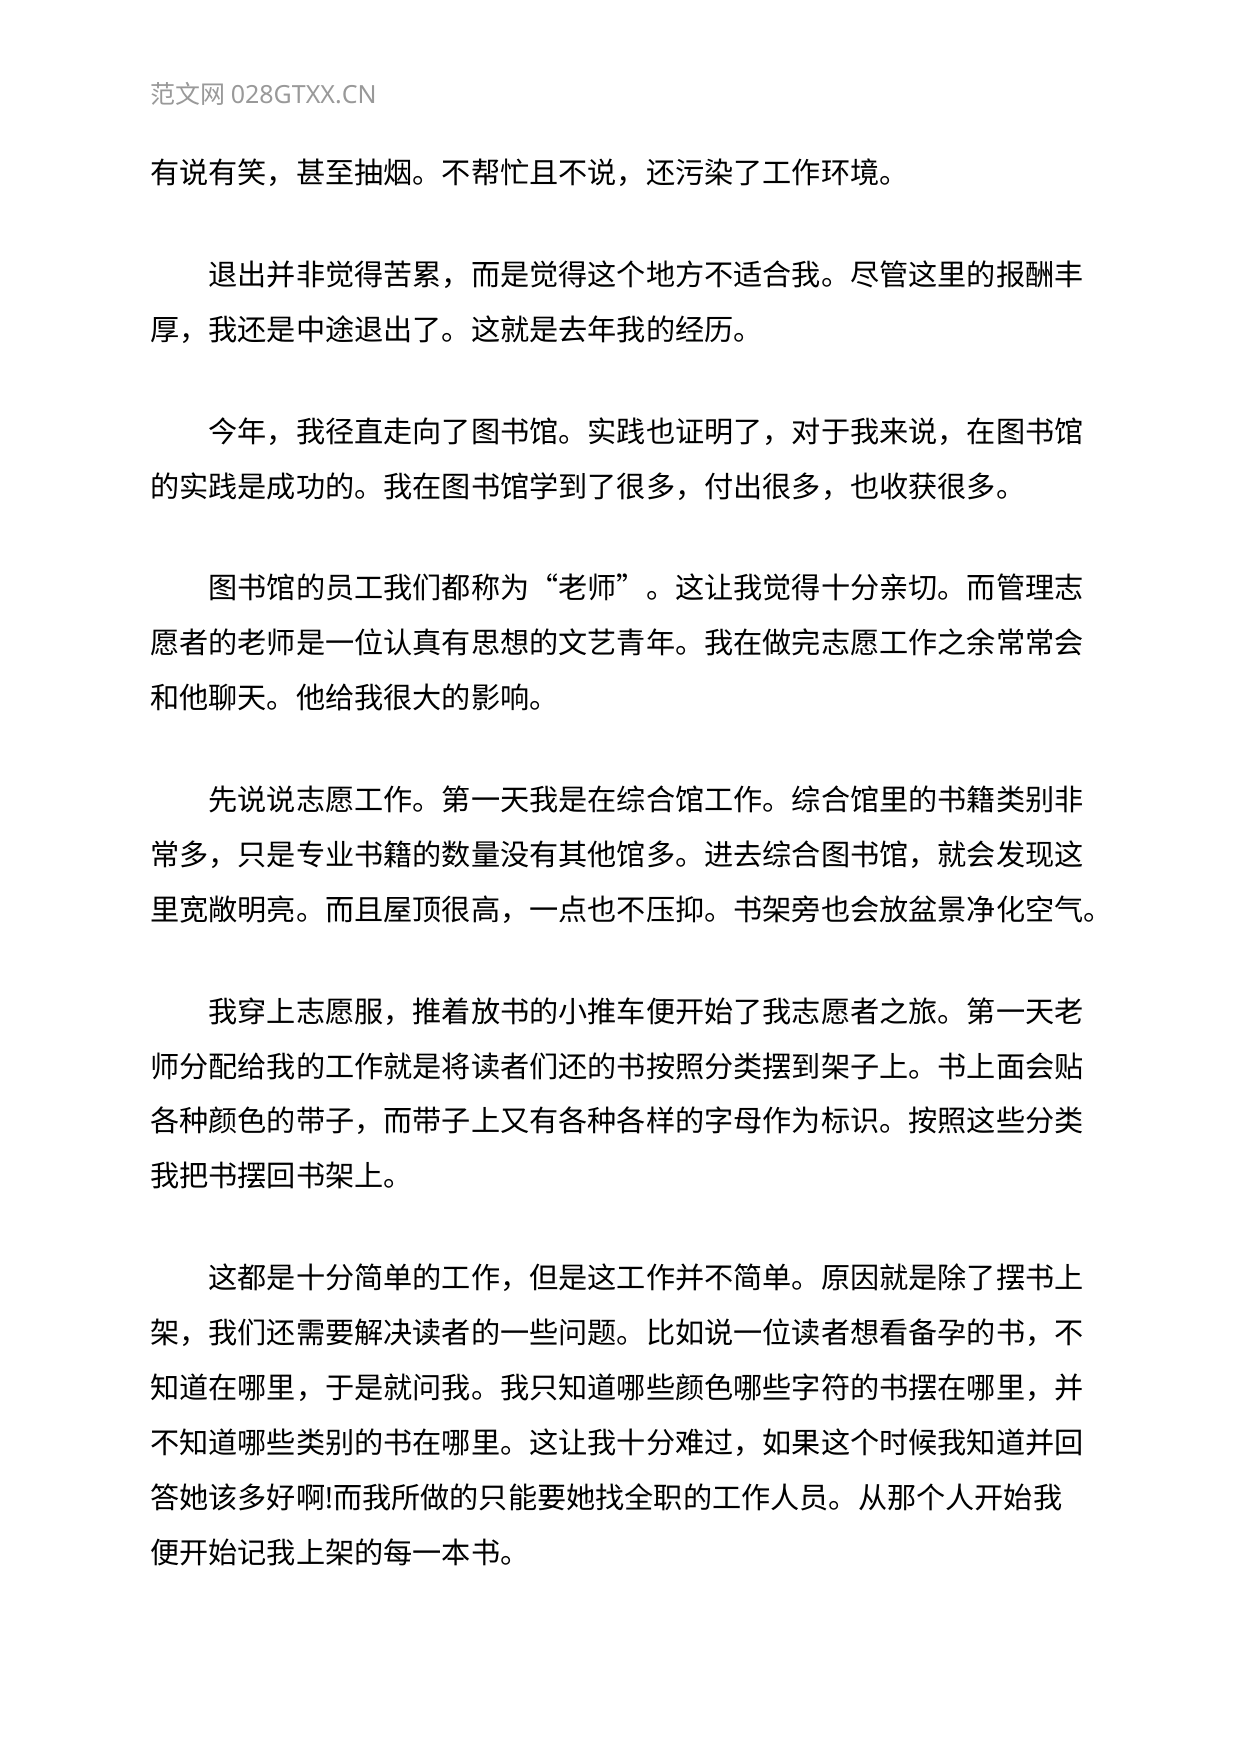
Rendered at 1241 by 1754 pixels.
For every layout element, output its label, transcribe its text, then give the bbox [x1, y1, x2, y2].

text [150, 150, 1090, 192]
text 退出并非觉得苦累，而是觉得这个地方不适合我。尽管这里的报酬丰厚，我还是中途退出了。这就是去年我的经历。 [150, 252, 1090, 349]
text 我穿上志愿服，推着放书的小推车便开始了我志愿者之旅。第一天老师分配给我的工作就是将读者们还的书按照分类摆到架子上。书上面会贴各种颜色的带子，而带子上又有各种各样的字母作为标识。按照这些分类我把书摆回书架上。 [150, 988, 1090, 1195]
text 先说说志愿工作。第一天我是在综合馆工作。综合馆里的书籍类别非常多，只是专业书籍的数量没有其他馆多。进去综合图书馆，就会发现这里宽敞明亮。而且屋顶很高，一点也不压抑。书架旁也会放盆景净化空气。 [150, 777, 1090, 929]
text 这都是十分简单的工作，但是这工作并不简单。原因就是除了摆书上架，我们还需要解决读者的一些问题。比如说一位读者想看备孕的书，不知道在哪里，于是就问我。我只知道哪些颜色哪些字符的书摆在哪里，并不知道哪些类别的书在哪里。这让我十分难过，如果这个时候我知道并回答她该多好啊!而我所做的只能要她找全职的工作人员。从那个人开始我便开始记我上架的每一本书。 [150, 1255, 1090, 1572]
text 图书馆的员工我们都称为“老师”。这让我觉得十分亲切。而管理志愿者的老师是一位认真有思想的文艺青年。我在做完志愿工作之余常常会和他聊天。他给我很大的影响。 [150, 565, 1090, 717]
text 今年，我径直走向了图书馆。实践也证明了，对于我来说，在图书馆的实践是成功的。我在图书馆学到了很多，付出很多，也收获很多。 [150, 408, 1090, 506]
